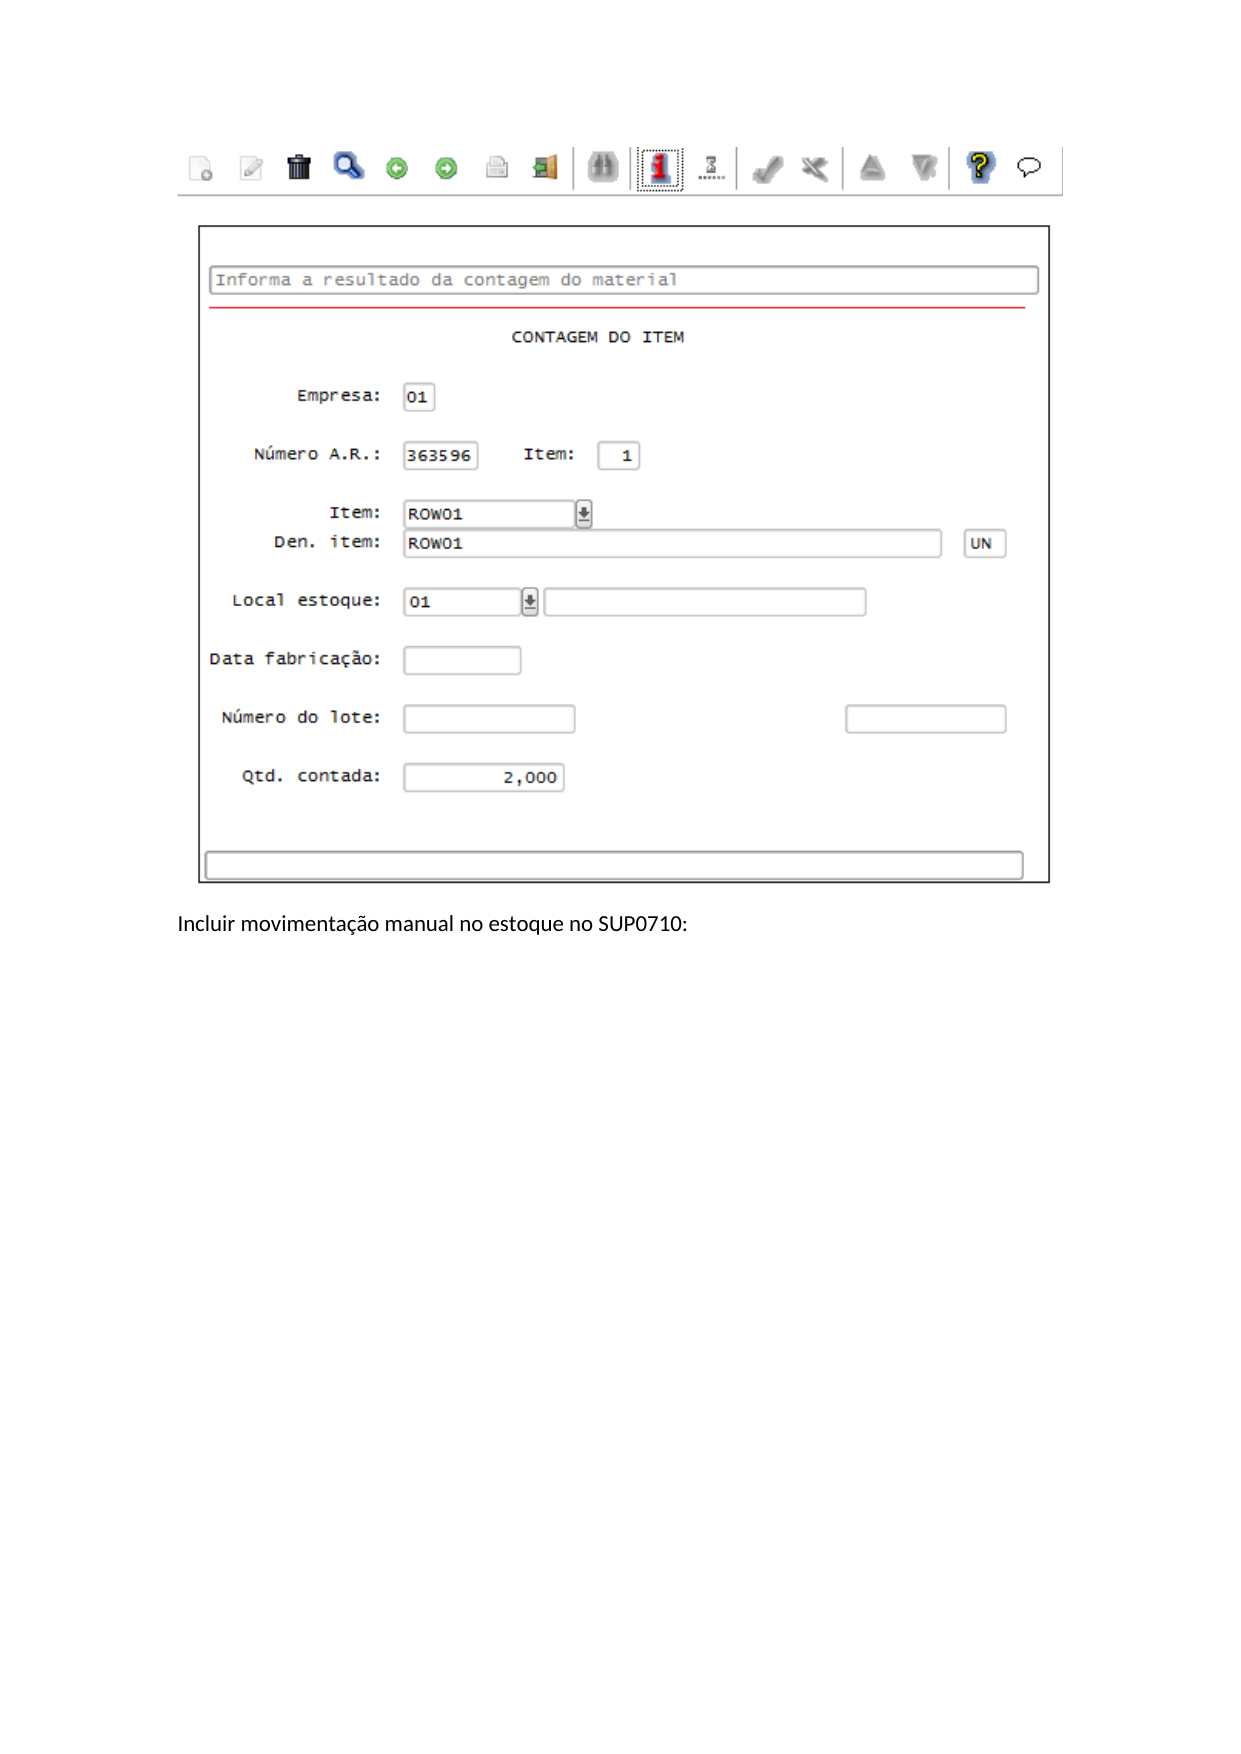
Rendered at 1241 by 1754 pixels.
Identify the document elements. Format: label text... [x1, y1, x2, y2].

picture [177, 147, 1063, 891]
text Incluir movimentação manual no estoque no SUP0710: [177, 909, 1063, 937]
